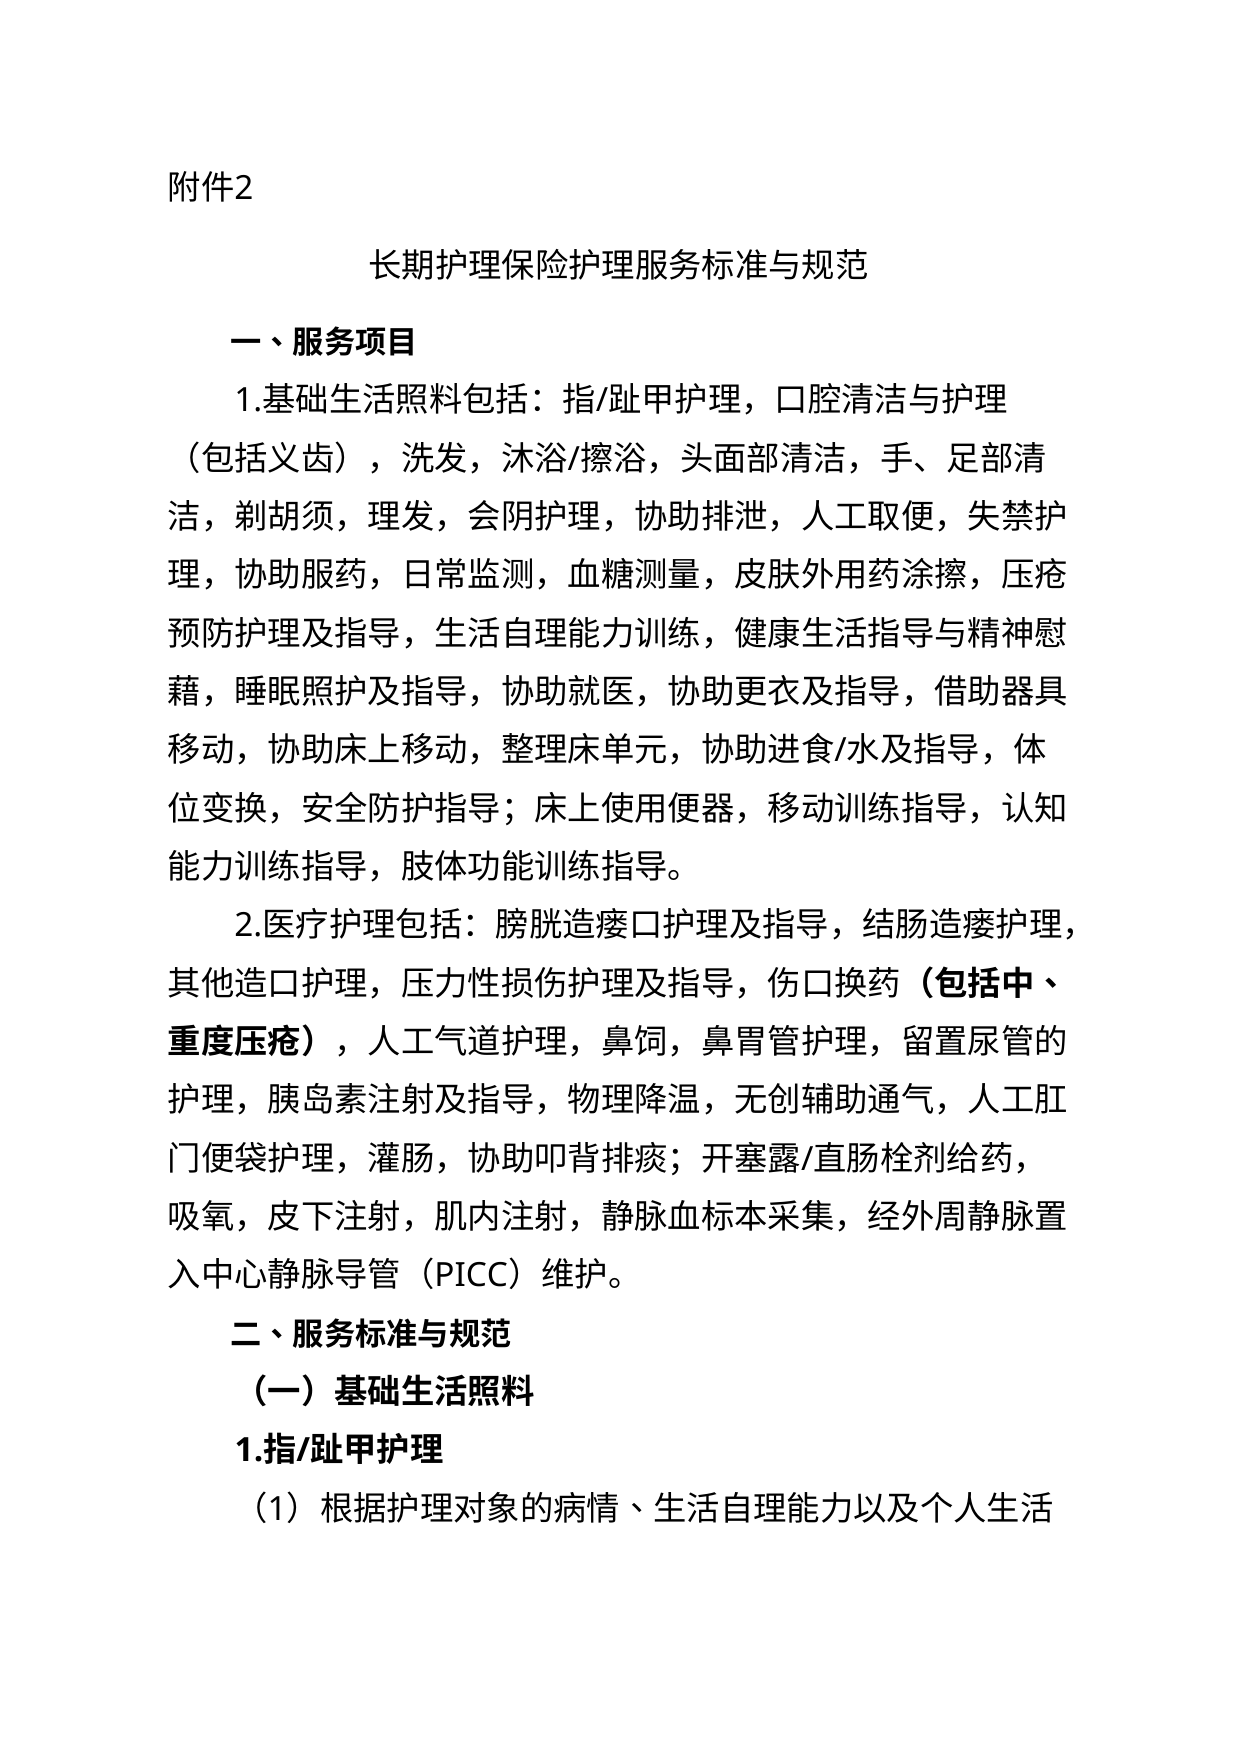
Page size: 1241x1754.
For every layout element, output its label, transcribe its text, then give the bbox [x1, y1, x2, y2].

text （一）基础生活照料 [167, 1357, 1068, 1415]
text 长期护理保险护理服务标准与规范 [167, 228, 1068, 290]
text 附件2 [167, 149, 1068, 212]
text 二、服务标准与规范 [167, 1298, 1068, 1357]
text 1.指/趾甲护理 [167, 1415, 1068, 1473]
text 1.基础生活照料包括：指/趾甲护理，口腔清洁与护理（包括义齿），洗发，沐浴/擦浴，头面部清洁，手、足部清洁，剃胡须，理发，会阴护理，协助排泄，人工取便，失禁护理，协助服药，日常监测，血糖测量，皮肤外用药涂擦，压疮预防护理及指导，生活自理能力训练，健康生活指导与精神慰藉，睡眠照护及指导，协助就医，协助更衣及指导，借助器具移动，协助床上移动，整理床单元，协助进食/水及指导，体位变换，安全防护指导；床上使用便器，移动训练指导，认知能力训练指导，肢体功能训练指导。 [167, 365, 1068, 890]
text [167, 1473, 1068, 1532]
text 一、服务项目 [167, 307, 1068, 365]
text 2.医疗护理包括：膀胱造瘘口护理及指导，结肠造瘘护理，其他造口护理，压力性损伤护理及指导，伤口换药（包括中、重度压疮），人工气道护理，鼻饲，鼻胃管护理，留置尿管的护理，胰岛素注射及指导，物理降温，无创辅助通气，人工肛门便袋护理，灌肠，协助叩背排痰；开塞露/直肠栓剂给药，吸氧，皮下注射，肌内注射，静脉血标本采集，经外周静脉置入中心静脉导管（PICC）维护。 [167, 890, 1068, 1298]
